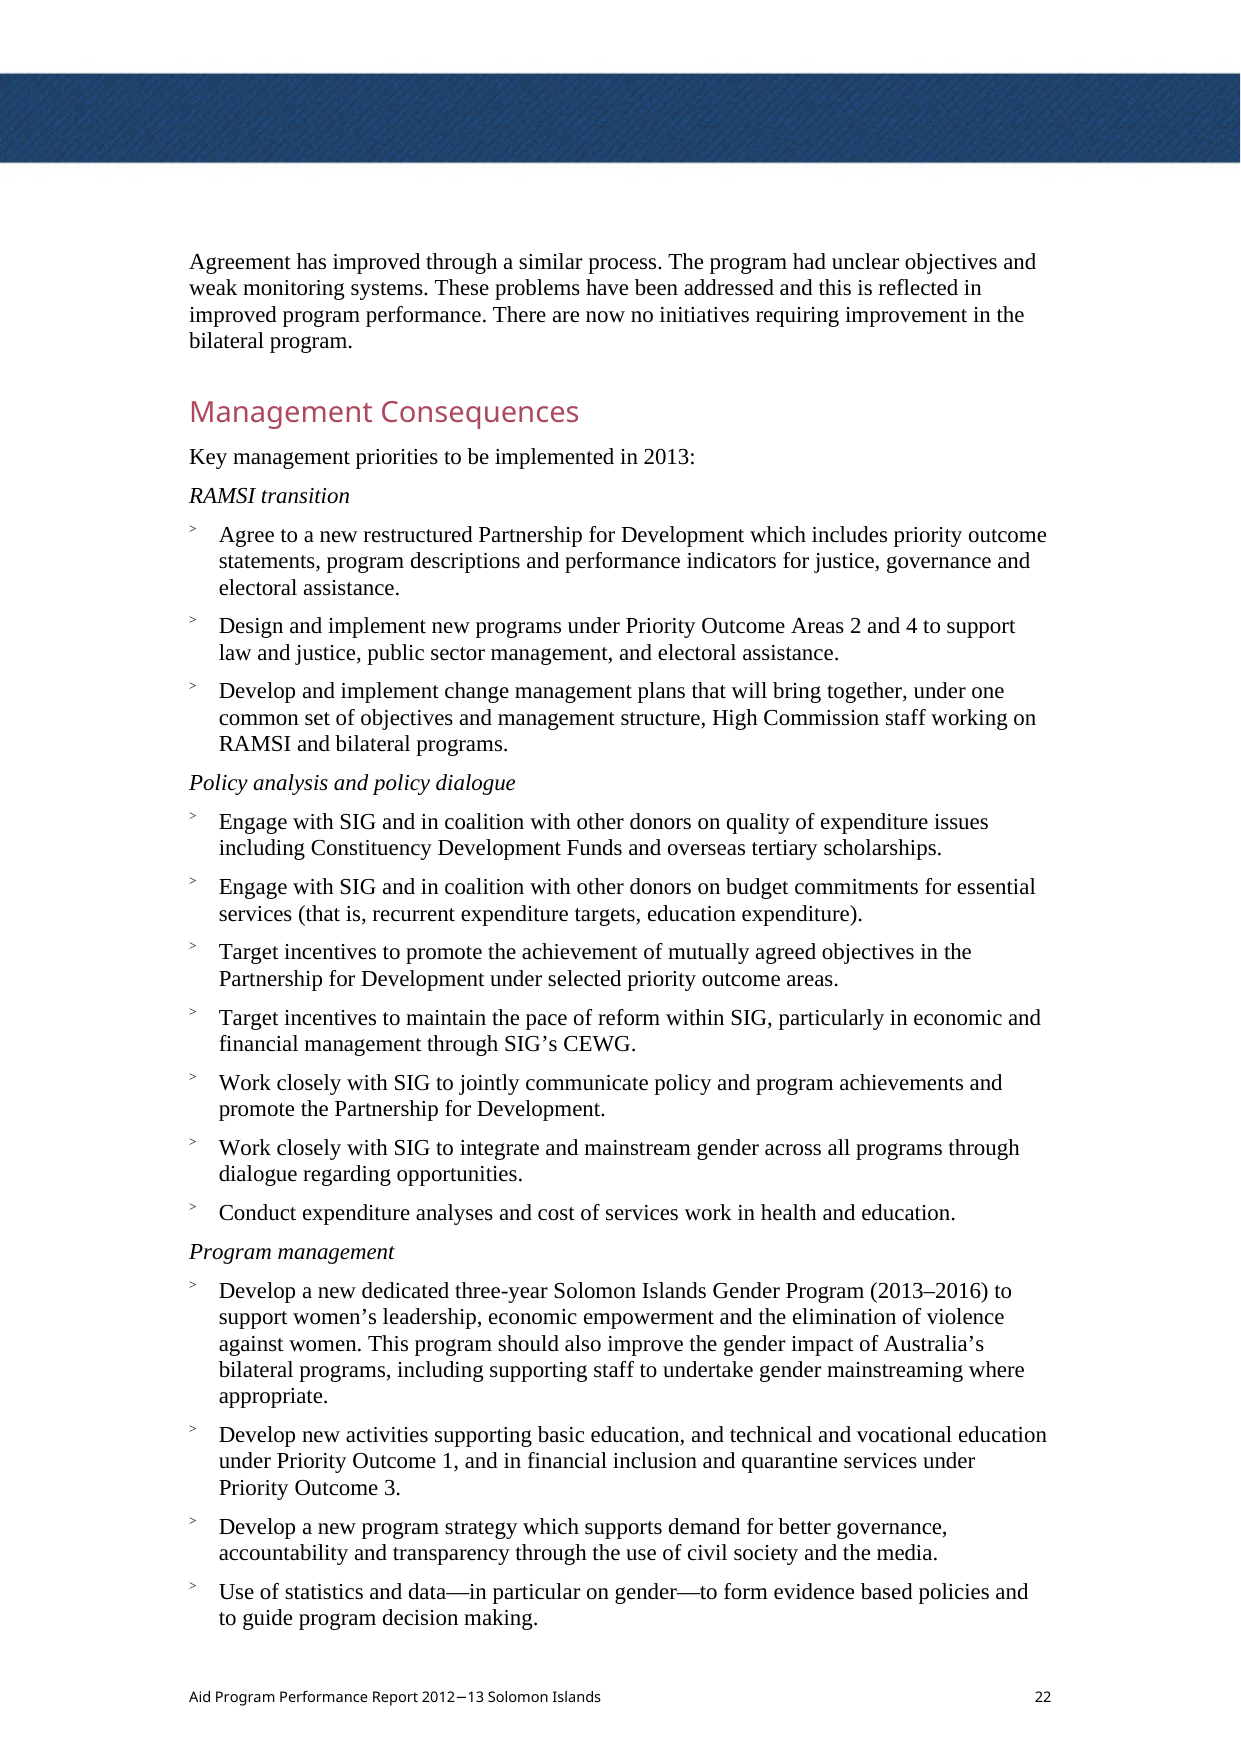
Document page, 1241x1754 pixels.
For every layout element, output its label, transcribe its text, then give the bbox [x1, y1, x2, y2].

text RAMSI transition [189, 482, 1051, 508]
list Develop a new program strategy which supports demand for better governance, accountability and transparency through the use of civil society and the media. [189, 1513, 1051, 1566]
subtitle Management Consequences [189, 391, 1110, 431]
list Target incentives to promote the achievement of mutually agreed objectives in the Partnership for Development under selected priority outcome areas. [189, 938, 1051, 991]
list Develop a new dedicated three-year Solomon Islands Gender Program (2013–2016) to support women’s leadership, economic empowerment and the elimination of violence against women. This program should also improve the gender impact of Australia’s bilateral programs, including supporting staff to undertake gender mainstreaming where appropriate. [189, 1277, 1051, 1409]
list Conduct expenditure analyses and cost of services work in health and education. [189, 1199, 1051, 1226]
list Work closely with SIG to jointly communicate policy and program achievements and promote the Partnership for Development. [189, 1069, 1051, 1122]
list Agree to a new restructured Partnership for Development which includes priority outcome statements, program descriptions and performance indicators for justice, governance and electoral assistance. [189, 521, 1051, 600]
list Develop new activities supporting basic education, and technical and vocational education under Priority Outcome 1, and in financial inclusion and quarantine services under Priority Outcome 3. [189, 1421, 1051, 1500]
list Engage with SIG and in coalition with other donors on budget commitments for essential services (that is, recurrent expenditure targets, education expenditure). [189, 873, 1051, 926]
list Work closely with SIG to integrate and mainstream gender across all programs through dialogue regarding opportunities. [189, 1134, 1051, 1187]
list Develop and implement change management plans that will bring together, under one common set of objectives and management structure, High Commission staff working on RAMSI and bilateral programs. [189, 678, 1051, 757]
list Use of statistics and data—in particular on gender—to form evidence based policies and to guide program decision making. [189, 1578, 1051, 1631]
text Key management priorities to be implemented in 2013: [189, 443, 1051, 469]
list Design and implement new programs under Priority Outcome Areas 2 and 4 to support law and justice, public sector management, and electoral assistance. [189, 612, 1051, 665]
text Policy analysis and policy dialogue [189, 769, 1051, 796]
list Target incentives to maintain the pace of reform within SIG, particularly in economic and financial management through SIG’s CEWG. [189, 1004, 1051, 1056]
list Engage with SIG and in coalition with other donors on quality of expenditure issues including Constituency Development Funds and overseas tertiary scholarships. [189, 808, 1051, 861]
text Program management [189, 1238, 1051, 1264]
picture [0, 0, 1241, 237]
